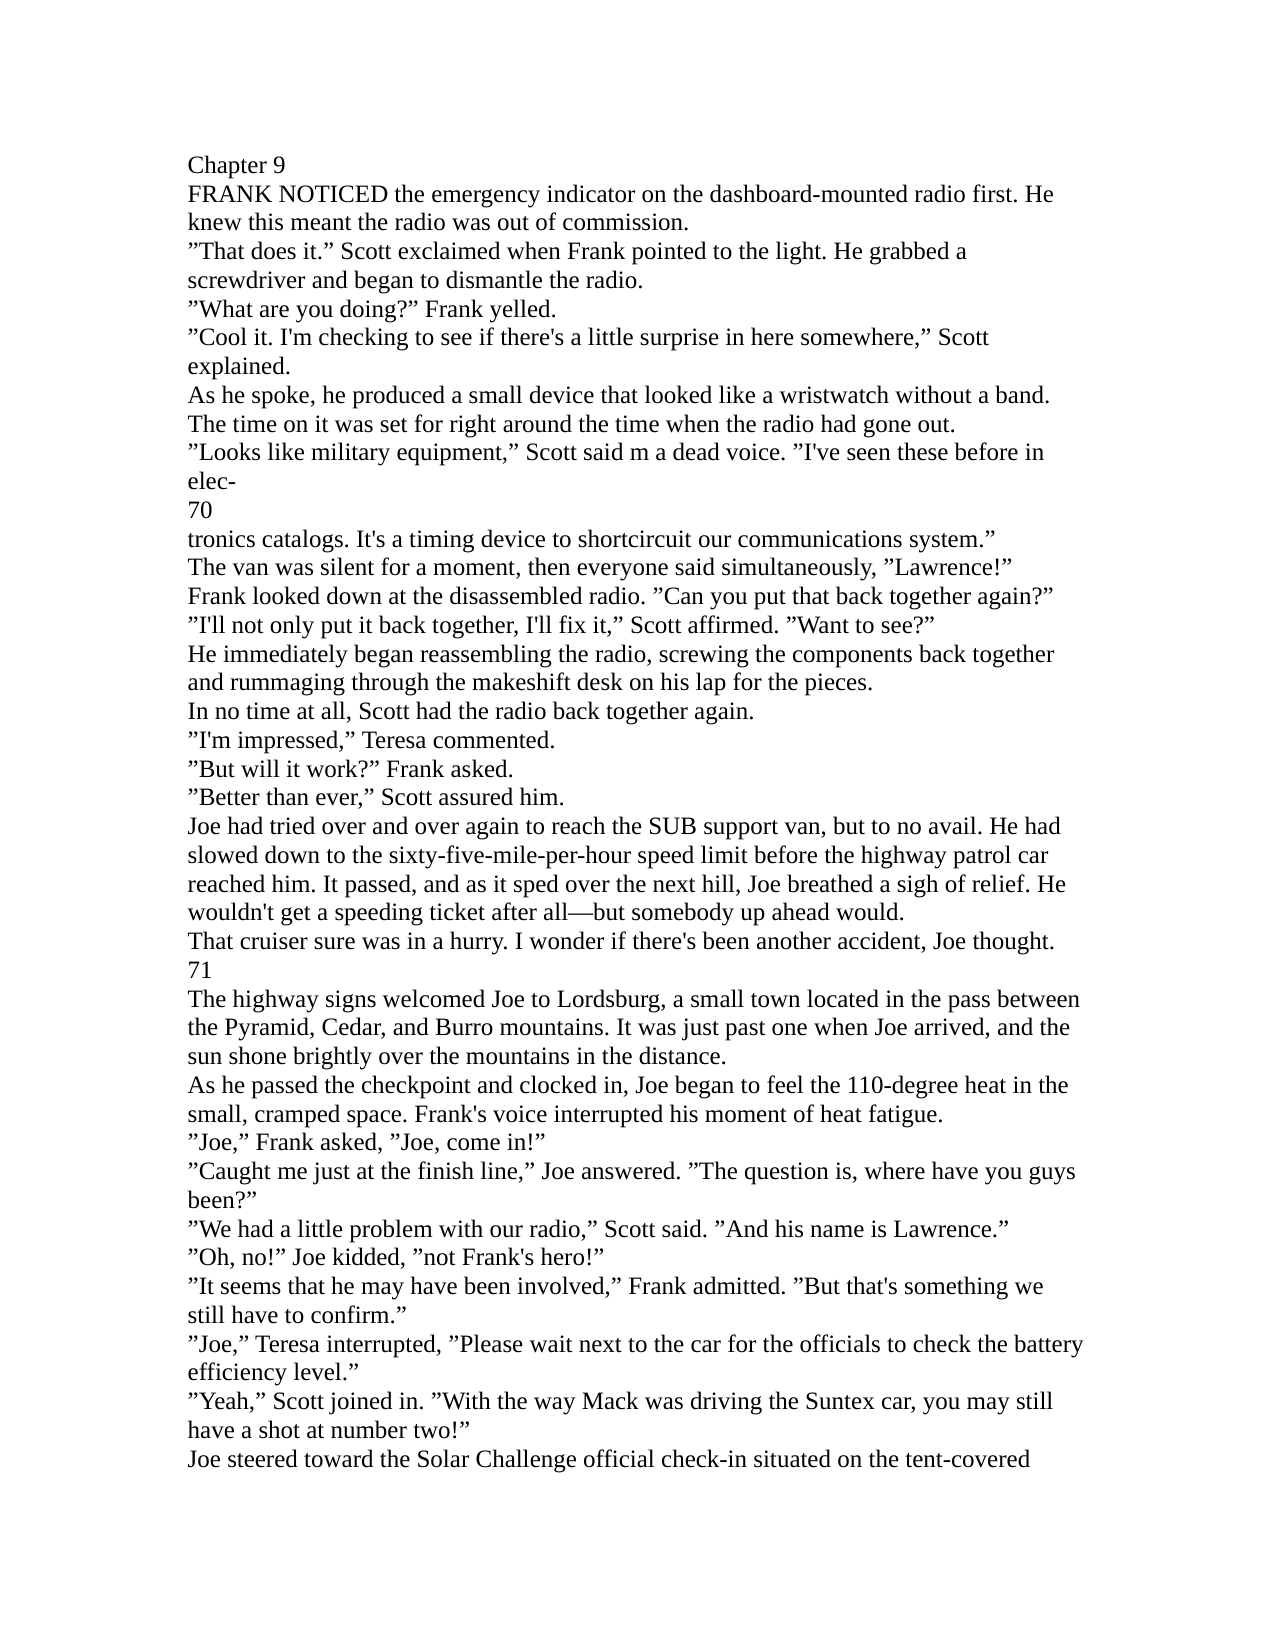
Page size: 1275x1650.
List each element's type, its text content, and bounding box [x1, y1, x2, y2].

text ”Oh, no!” Joe kidded, ”not Frank's hero!” [187, 1386, 1087, 1415]
text ”That does it.” Scott exclaimed when Frank pointed to the light. He grabbed a screwdriver and began to dismantle the radio. [187, 380, 1087, 437]
text Frank looked down at the disassembled radio. ”Can you put that back together again?” [187, 725, 1087, 754]
text ”Caught me just at the finish line,” Joe answered. ”The question is, where have you guys been?” [187, 1300, 1087, 1357]
text ”Joe,” Frank asked, ”Joe, come in!” [187, 1271, 1087, 1300]
text ”But will it work?” Frank asked. [187, 897, 1087, 926]
text ”We had a little problem with our radio,” Scott said. ”And his name is Lawrence.” [187, 1357, 1087, 1386]
text The highway signs welcomed Joe to Lordsburg, a small town located in the pass between the Pyramid, Cedar, and Burro mountains. It was just past one when Joe arrived, and the sun shone brightly over the mountains in the distance. [187, 1127, 1087, 1214]
text ”Better than ever,” Scott assured him. [187, 926, 1087, 955]
text He immediately began reassembling the radio, screwing the components back together and rummaging through the makeshift desk on his lap for the pieces. [187, 782, 1087, 840]
text FRANK NOTICED the emergency indicator on the dashboard-mounted radio first. He knew this meant the radio was out of commission. [187, 322, 1087, 380]
text ”Looks like military equipment,” Scott said m a dead voice. ”I've seen these before in elec- [187, 581, 1087, 639]
text ”I'll not only put it back together, I'll fix it,” Scott affirmed. ”Want to see?” [187, 754, 1087, 782]
text ”It seems that he may have been involved,” Frank admitted. ”But that's something we still have to confirm.” [187, 1415, 1087, 1472]
text As he spoke, he produced a small device that looked like a wristwatch without a band. The time on it was set for right around the time when the radio had gone out. [187, 524, 1087, 581]
text tronics catalogs. It's a timing device to shortcircuit our communications system.” [187, 667, 1087, 696]
text 69 [187, 265, 1087, 294]
text In his rearview mirror, Joe caught the red flash of the police vehicle's dome light. ”Guys, it would be nice to have some help here.” [187, 150, 1087, 207]
text ”Cool it. I'm checking to see if there's a little surprise in here somewhere,” Scott explained. [187, 466, 1087, 524]
text That cruiser sure was in a hurry. I wonder if there's been another accident, Joe thought. [187, 1070, 1087, 1099]
text ”I'm impressed,” Teresa commented. [187, 869, 1087, 897]
text In no time at all, Scott had the radio back together again. [187, 840, 1087, 869]
text 70 [187, 639, 1087, 667]
text Chapter 9 [187, 294, 1087, 322]
text Joe's earphones were full of static. ”Great,” he muttered. ”What a time for my radio to go dead!” [187, 207, 1087, 265]
text Joe had tried over and over again to reach the SUB support van, but to no avail. He had slowed down to the sixty-five-mile-per-hour speed limit before the highway patrol car reached him. It passed, and as it sped over the next hill, Joe breathed a sigh of relief. He wouldn't get a speeding ticket after all—but somebody up ahead would. [187, 955, 1087, 1070]
text The van was silent for a moment, then everyone said simultaneously, ”Lawrence!” [187, 696, 1087, 725]
text 71 [187, 1099, 1087, 1127]
text ”What are you doing?” Frank yelled. [187, 437, 1087, 466]
text As he passed the checkpoint and clocked in, Joe began to feel the 110-degree heat in the small, cramped space. Frank's voice interrupted his moment of heat fatigue. [187, 1214, 1087, 1271]
